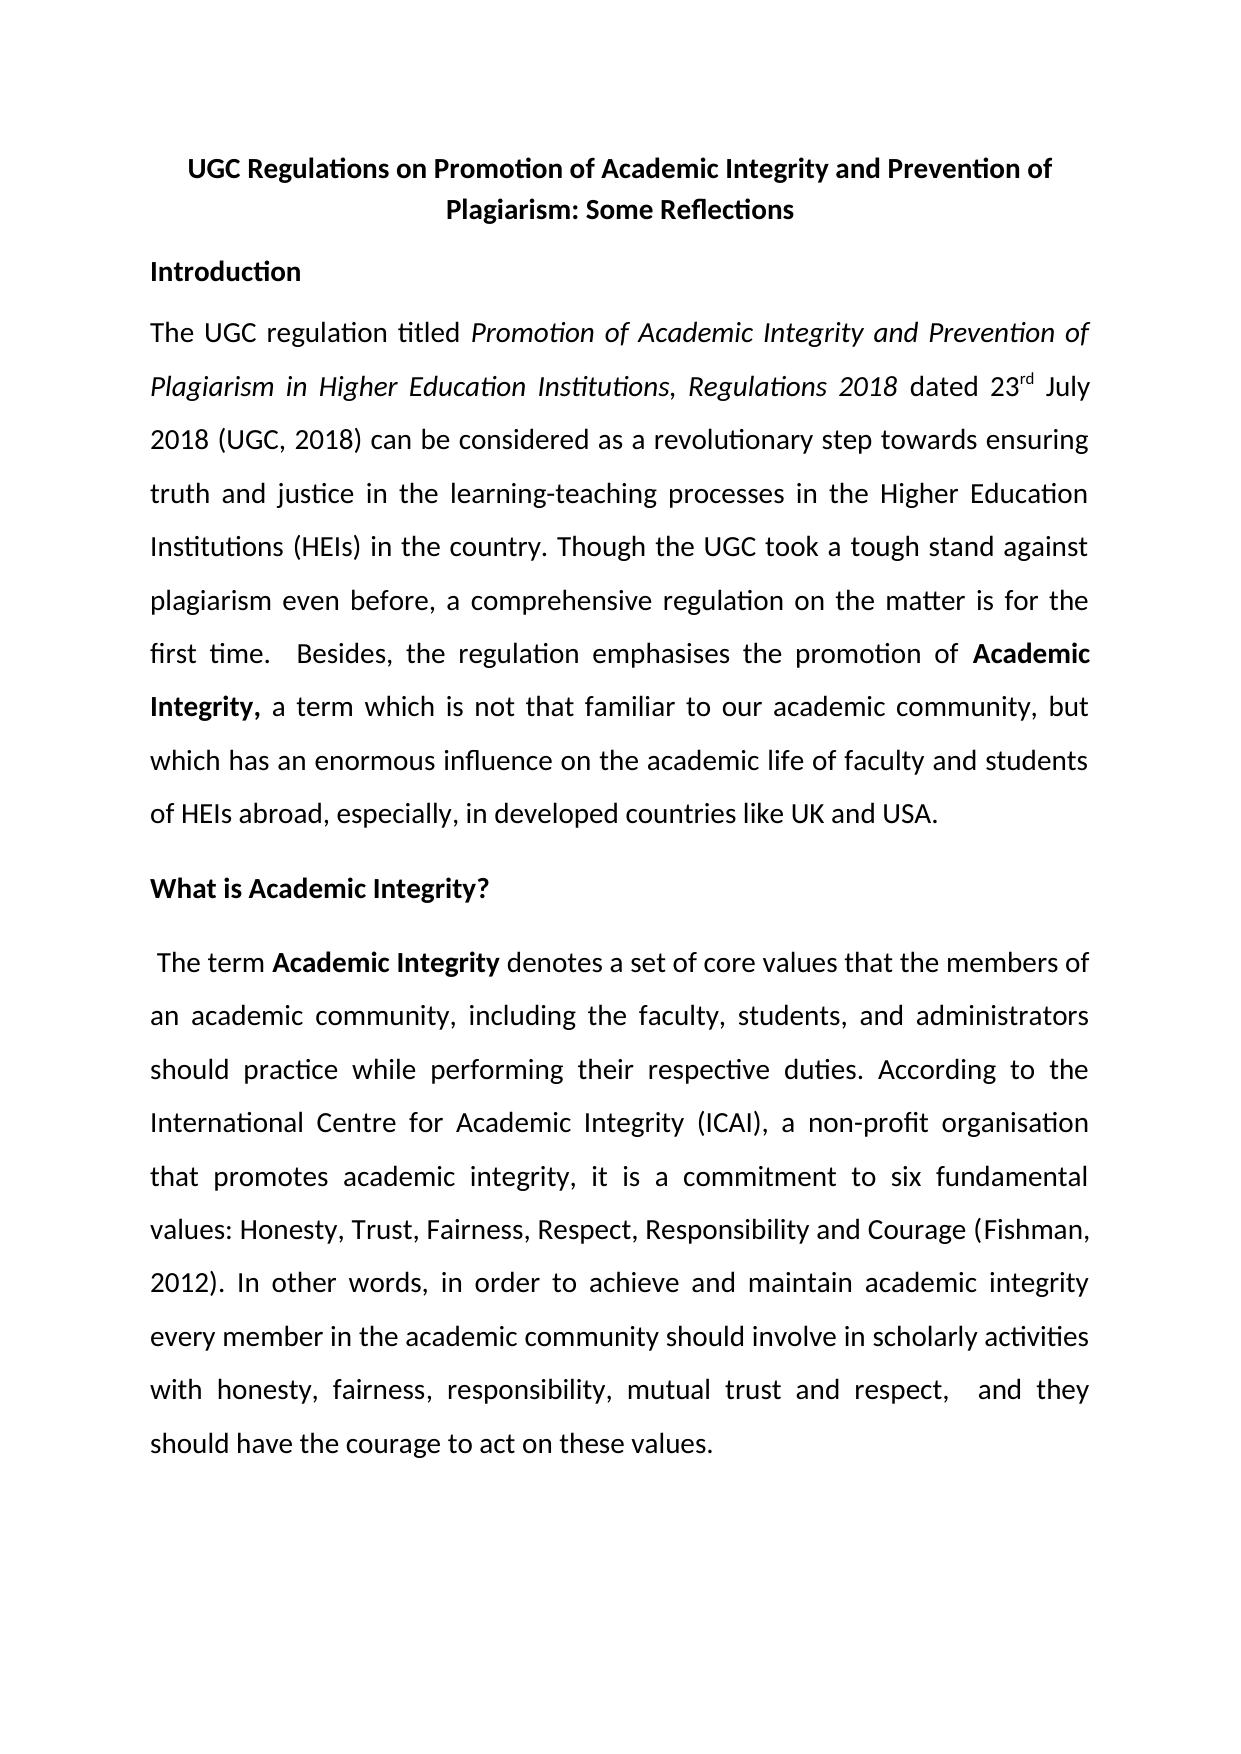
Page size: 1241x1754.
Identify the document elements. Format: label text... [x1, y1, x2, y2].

text The term Academic Integrity denotes a set of core values that the members of an academic community, including the faculty, students, and administrators should practice while performing their respective duties. According to the International Centre for Academic Integrity (ICAI), a non-profit organisation that promotes academic integrity, it is a commitment to six fundamental values: Honesty, Trust, Fairness, Respect, Responsibility and Courage (Fishman, 2012). In other words, in order to achieve and maintain academic integrity every member in the academic community should involve in scholarly activities with honesty, fairness, responsibility, mutual trust and respect, and they should have the courage to act on these values. [150, 944, 1090, 1461]
text The UGC regulation titled Promotion of Academic Integrity and Prevention of Plagiarism in Higher Education Institutions, Regulations 2018 dated 23rd July 2018 (UGC, 2018) can be considered as a revolutionary step towards ensuring truth and justice in the learning-teaching processes in the Higher Education Institutions (HEIs) in the country. Though the UGC took a tough stand against plagiarism even before, a comprehensive regulation on the matter is for the first time. Besides, the regulation emphasises the promotion of Academic Integrity, a term which is not that familiar to our academic community, but which has an enormous influence on the academic life of faculty and students of HEIs abroad, especially, in developed countries like UK and USA. [150, 314, 1090, 831]
text UGC Regulations on Promotion of Academic Integrity and Prevention of Plagiarism: Some Reflections [150, 150, 1090, 227]
text What is Academic Integrity? [150, 870, 1090, 905]
text Introduction [150, 253, 1090, 288]
